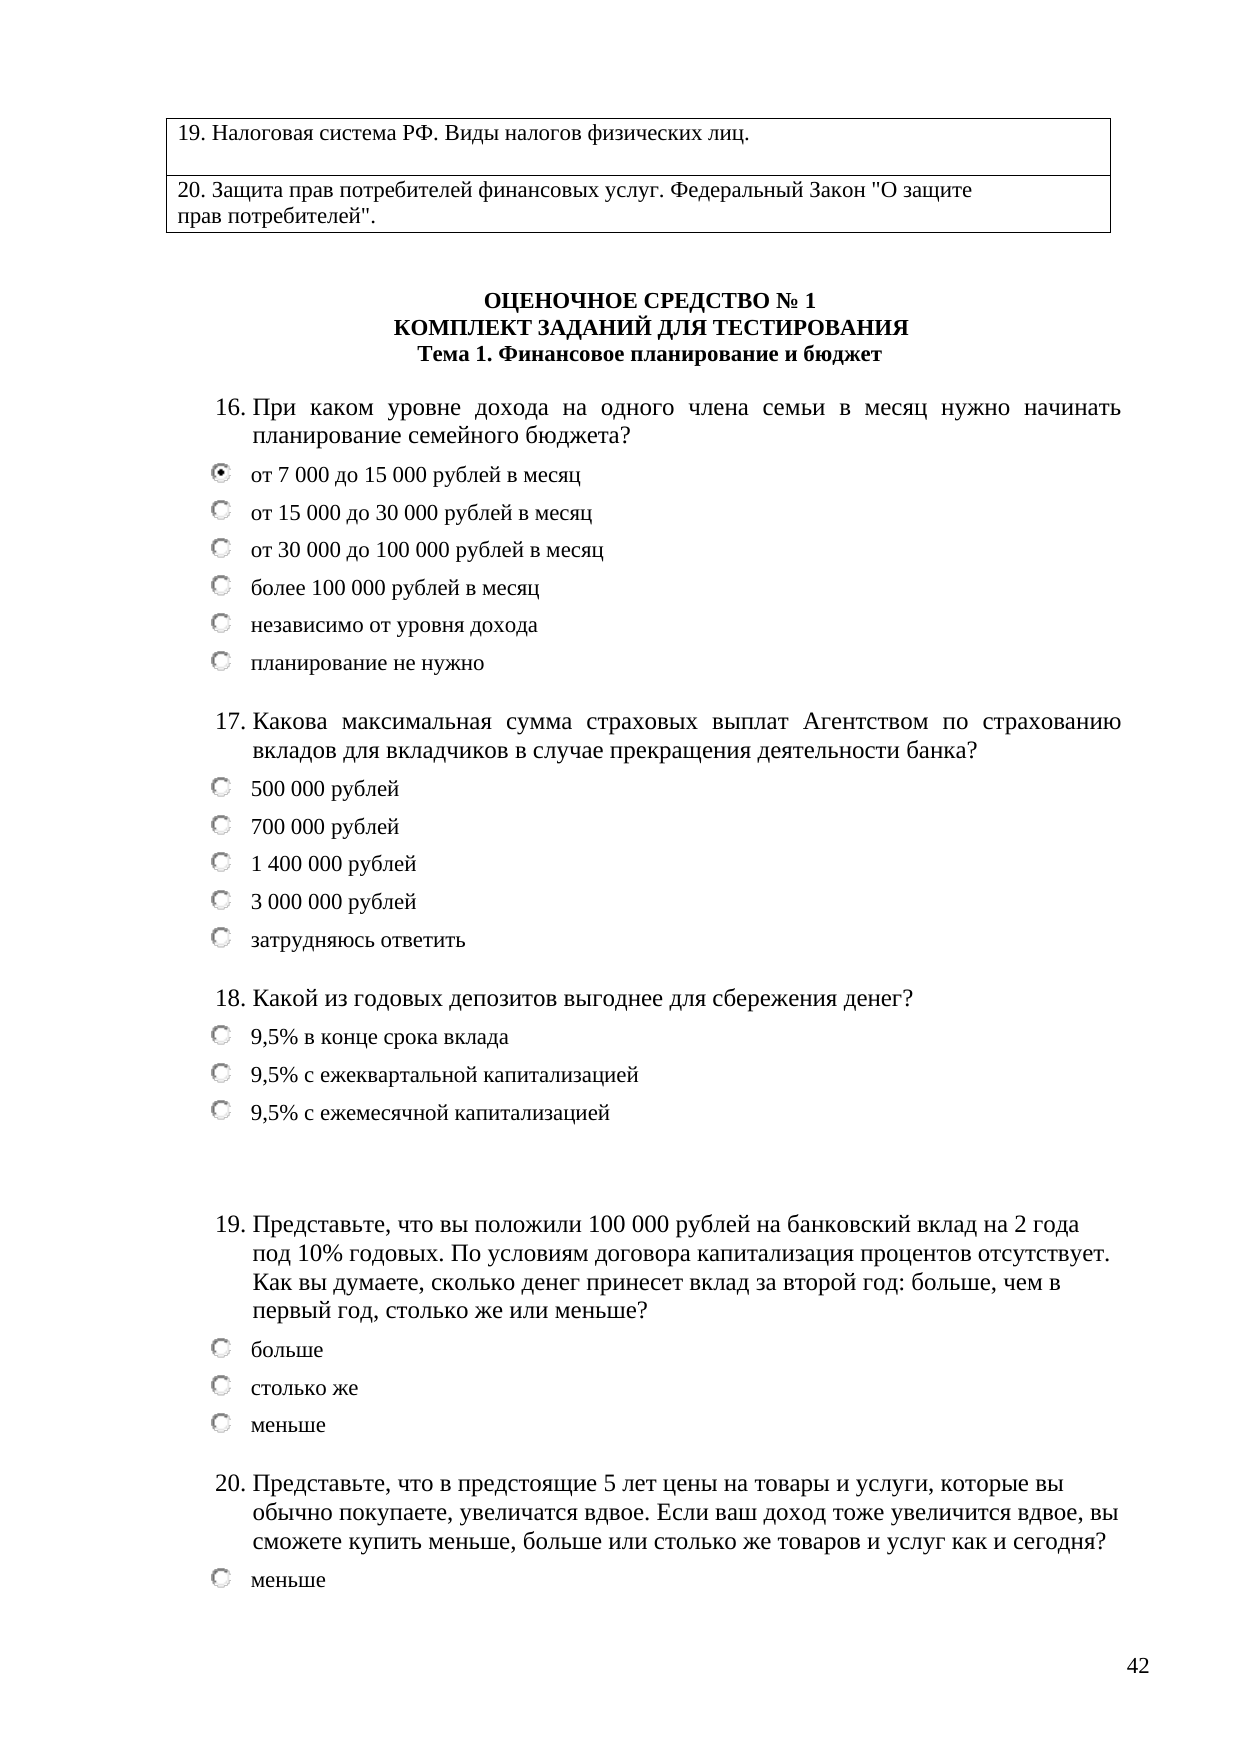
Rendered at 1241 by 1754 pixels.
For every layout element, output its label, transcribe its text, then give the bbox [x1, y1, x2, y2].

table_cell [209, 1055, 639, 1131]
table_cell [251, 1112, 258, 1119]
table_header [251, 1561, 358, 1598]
subtitle Представьте, что вы положили 100 000 рублей на банковский вклад на 2 года под 10% годовых. По условиям договора капитализация процентов отсутствует. Как вы думаете, сколько денег принесет вклад за второй год: больше, чем в первый год, столько же или меньше? [215, 1209, 1122, 1324]
subtitle Представьте, что в предстоящие 5 лет цены на товары и услуги, которые вы обычно покупаете, увеличатся вдвое. Если ваш доход тоже увеличится вдвое, вы сможете купить меньше, больше или столько же товаров и услуг как и сегодня? [215, 1468, 1122, 1554]
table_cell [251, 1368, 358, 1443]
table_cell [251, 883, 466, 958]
text Тема 1. Финансовое планирование и бюджет [177, 340, 1122, 367]
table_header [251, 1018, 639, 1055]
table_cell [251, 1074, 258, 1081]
subtitle При каком уровне дохода на одного члена семьи в месяц нужно начинать планирование семейного бюджета? [215, 392, 1122, 449]
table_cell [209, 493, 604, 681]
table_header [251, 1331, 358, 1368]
subtitle Какова максимальная сумма страховых выплат Агентством по страхованию вкладов для вкладчиков в случае прекращения деятельности банка? [215, 706, 1122, 763]
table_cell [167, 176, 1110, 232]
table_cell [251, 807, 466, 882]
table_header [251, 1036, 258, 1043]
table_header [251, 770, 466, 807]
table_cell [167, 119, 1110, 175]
subtitle Какой из годовых депозитов выгоднее для сбережения денег? [215, 983, 1122, 1011]
text КОМПЛЕКТ ЗАДАНИЙ ДЛЯ тестирования [177, 314, 1125, 340]
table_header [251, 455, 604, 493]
text ОЦЕНОЧНОЕ СРЕДСТВО № 1 [177, 287, 1122, 314]
